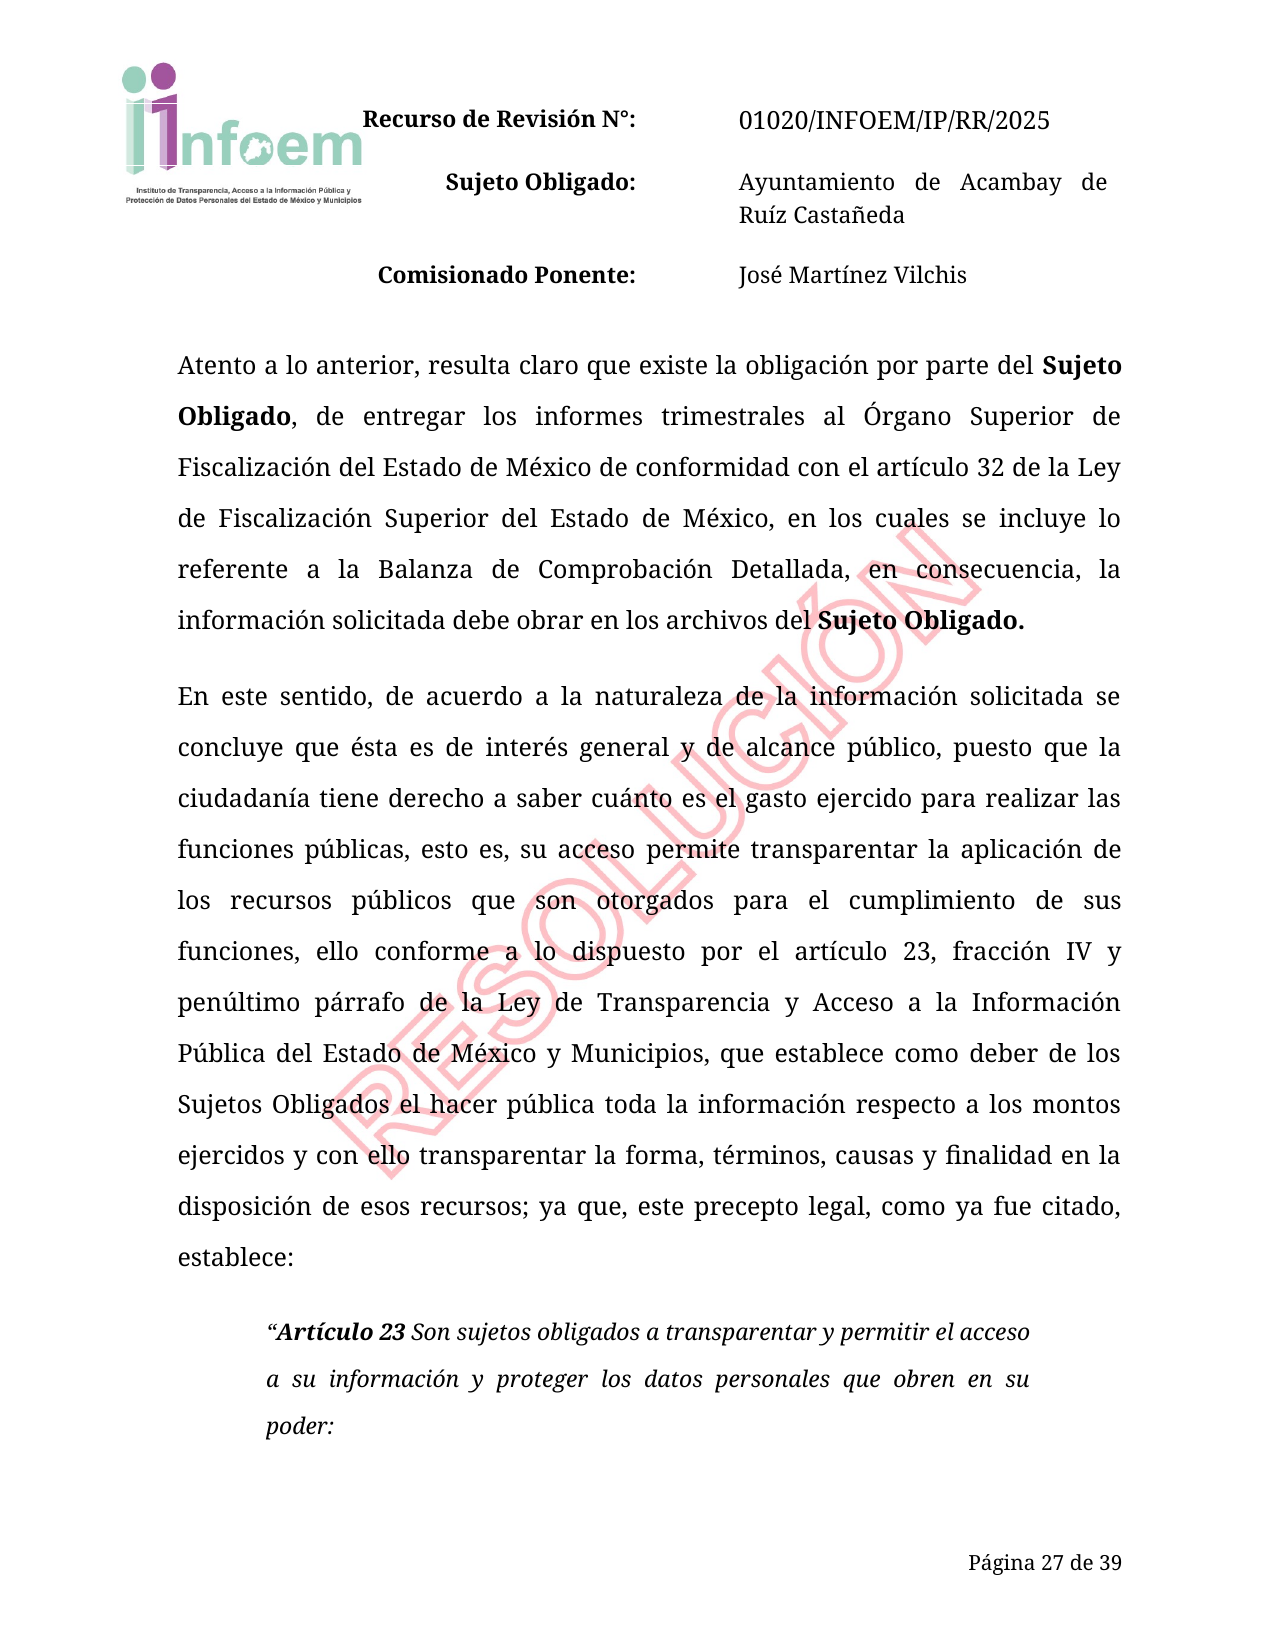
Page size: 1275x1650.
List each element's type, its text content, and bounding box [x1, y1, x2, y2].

text Atento a lo anterior, resulta claro que existe la obligación por parte del Sujeto Obligado, de entregar los informes trimestrales al Órgano Superior de Fiscalización del Estado de México de conformidad con el artículo 32 de la Ley de Fiscalización Superior del Estado de México, en los cuales se incluye lo referente a la Balanza de Comprobación Detallada, en consecuencia, la información solicitada debe obrar en los archivos del Sujeto Obligado. [177, 347, 1122, 637]
text En este sentido, de acuerdo a la naturaleza de la información solicitada se concluye que ésta es de interés general y de alcance público, puesto que la ciudadanía tiene derecho a saber cuánto es el gasto ejercido para realizar las funciones públicas, esto es, su acceso permite transparentar la aplicación de los recursos públicos que son otorgados para el cumplimiento de sus funciones, ello conforme a lo dispuesto por el artículo 23, fracción IV y penúltimo párrafo de la Ley de Transparencia y Acceso a la Información Pública del Estado de México y Municipios, que establece como deber de los Sujetos Obligados el hacer pública toda la información respecto a los montos ejercidos y con ello transparentar la forma, términos, causas y finalidad en la disposición de esos recursos; ya que, este precepto legal, como ya fue citado, establece: [177, 679, 1122, 1274]
picture [3, 2, 1268, 1650]
text “Artículo 23 Son sujetos obligados a transparentar y permitir el acceso a su información y proteger los datos personales que obren en su poder: [266, 1316, 1033, 1441]
